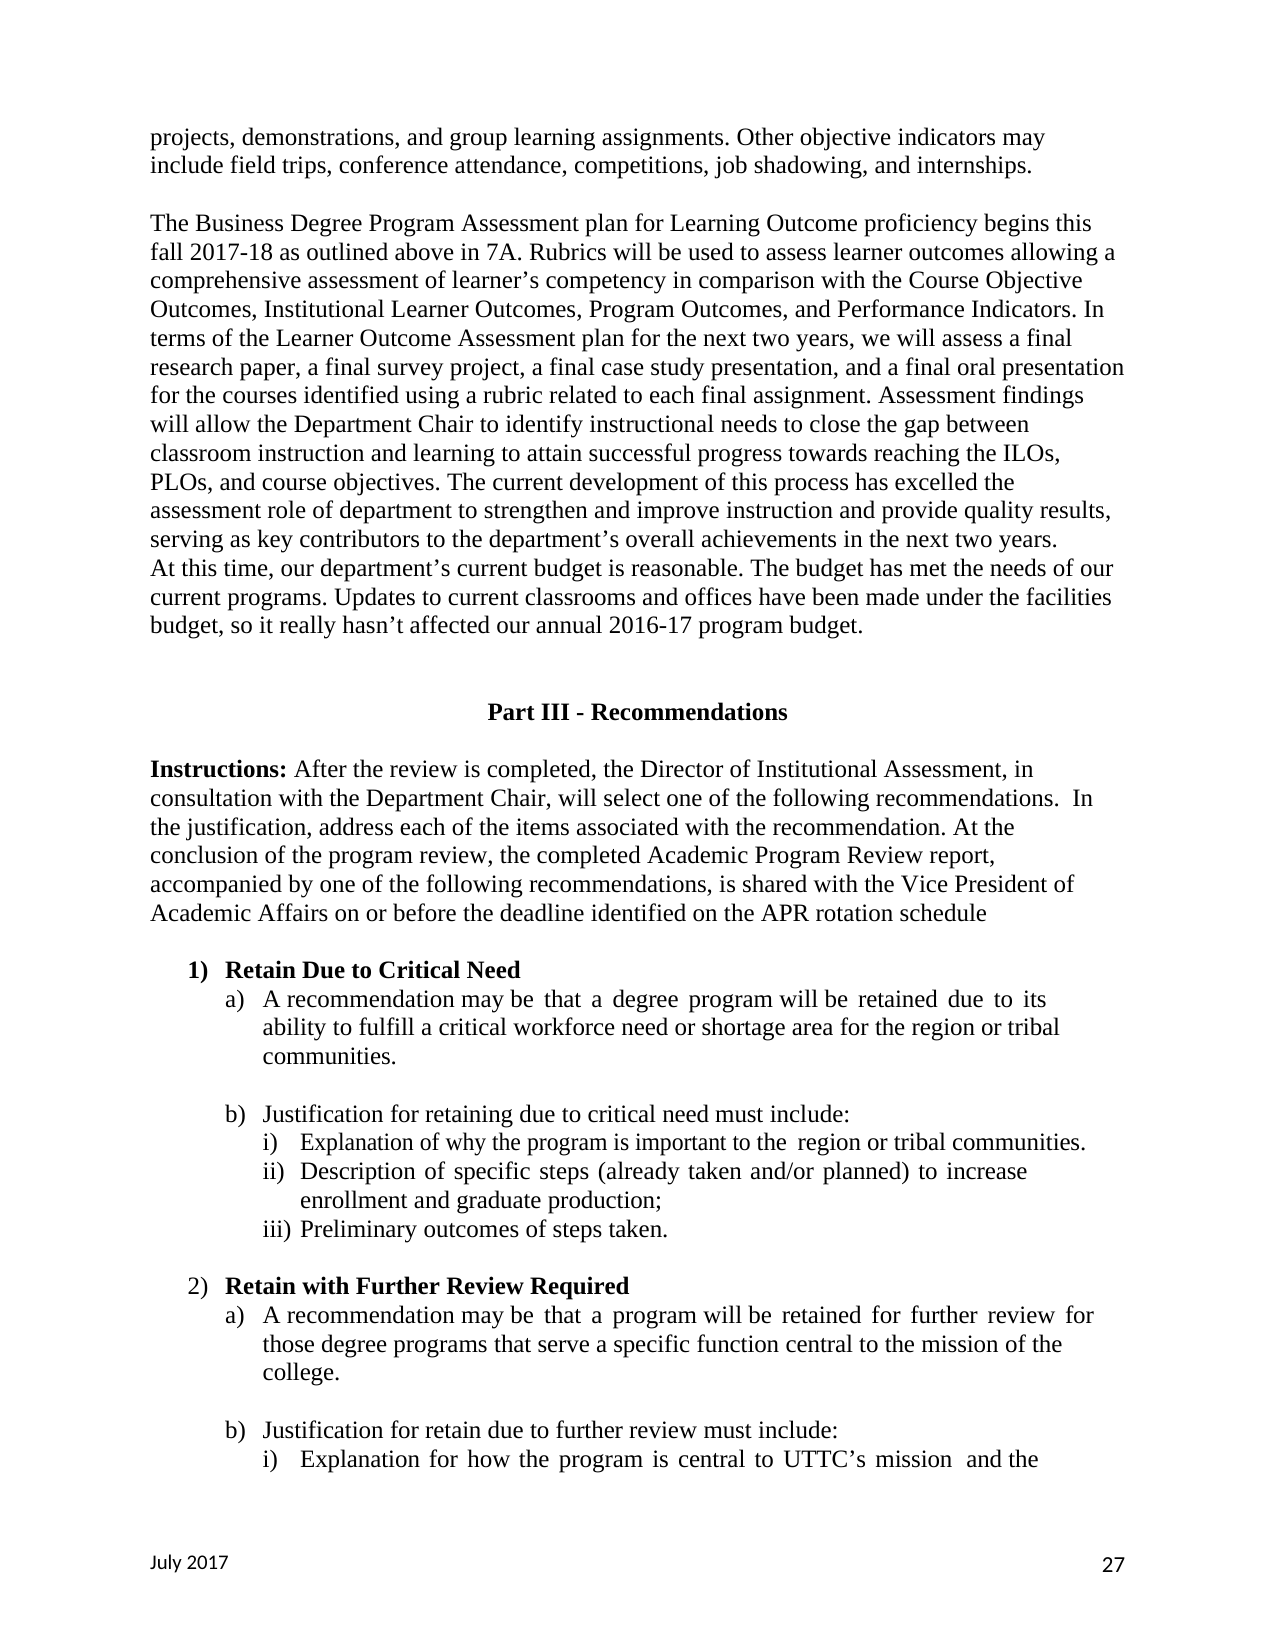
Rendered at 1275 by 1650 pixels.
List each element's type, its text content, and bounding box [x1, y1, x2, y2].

list Instructions: After the review is completed, the Director of Institutional Assessment, in consultation with the Department Chair, will select one of the following recommendations. In the justification, address each of the items associated with the recommendation. At the conclusion of the program review, the completed Academic Program Review report, accompanied by one of the following recommendations, is shared with the Vice President of Academic Affairs on or before the deadline identified on the APR rotation schedule [150, 754, 1125, 927]
list Retain Due to Critical Need [187, 955, 1125, 984]
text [150, 122, 1125, 179]
text The Business Degree Program Assessment plan for Learning Outcome proficiency begins this fall 2017-18 as outlined above in 7A. Rubrics will be used to assess learner outcomes allowing a comprehensive assessment of learner’s competency in comparison with the Course Objective Outcomes, Institutional Learner Outcomes, Program Outcomes, and Performance Indicators. In terms of the Learner Outcome Assessment plan for the next two years, we will assess a final research paper, a final survey project, a final case study presentation, and a final oral presentation for the courses identified using a rubric related to each final assignment. Assessment findings will allow the Department Chair to identify instructional needs to close the gap between classroom instruction and learning to attain successful progress towards reaching the ILOs, PLOs, and course objectives. The current development of this process has excelled the assessment role of department to strengthen and improve instruction and provide quality results, serving as key contributors to the department’s overall achievements in the next two years. [150, 208, 1125, 553]
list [262, 1444, 1112, 1472]
list A recommendation may be that a program will be retained for further review for those degree programs that serve a specific function central to the mission of the college. [225, 1300, 1113, 1386]
list Justification for retain due to further review must include: [225, 1415, 1125, 1444]
list Explanation of why the program is important to the region or tribal communities. [262, 1127, 1112, 1156]
list A recommendation may be that a degree program will be retained due to its ability to fulfill a critical workforce need or shortage area for the region or tribal communities. [225, 984, 1113, 1070]
list Justification for retaining due to critical need must include: [225, 1099, 1125, 1127]
list Retain with Further Review Required [187, 1271, 1125, 1300]
list Part III - Recommendations [150, 697, 1125, 726]
list Description of specific steps (already taken and/or planned) to increase enrollment and graduate production; [262, 1156, 1112, 1214]
list At this time, our department’s current budget is reasonable. The budget has met the needs of our current programs. Updates to current classrooms and offices have been made under the facilities budget, so it really hasn’t affected our annual 2016-17 program budget. [150, 553, 1125, 639]
list Preliminary outcomes of steps taken. [262, 1214, 1112, 1242]
